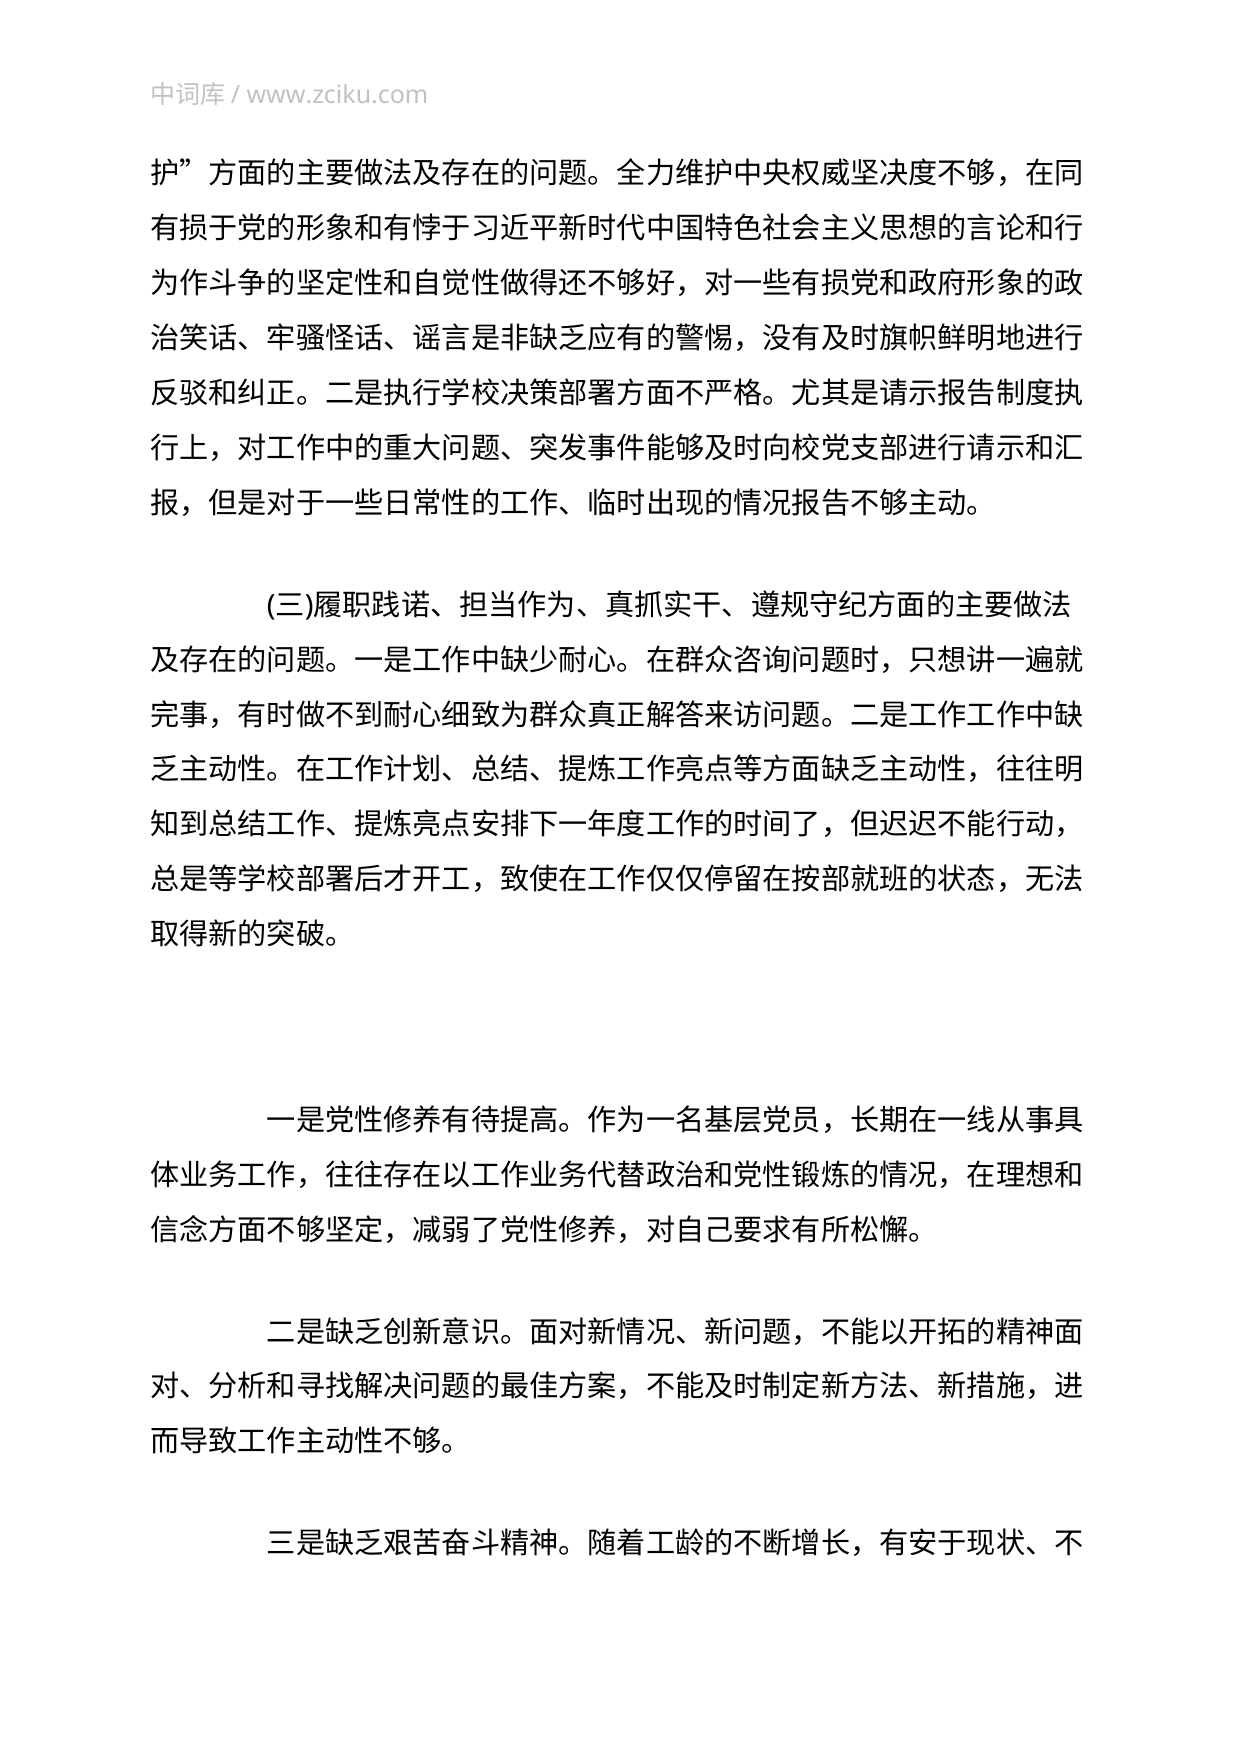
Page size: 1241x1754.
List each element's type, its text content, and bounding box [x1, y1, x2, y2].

text (三)履职践诺、担当作为、真抓实干、遵规守纪方面的主要做法及存在的问题。一是工作中缺少耐心。在群众咨询问题时，只想讲一遍就完事，有时做不到耐心细致为群众真正解答来访问题。二是工作工作中缺乏主动性。在工作计划、总结、提炼工作亮点等方面缺乏主动性，往往明知到总结工作、提炼亮点安排下一年度工作的时间了，但迟迟不能行动，总是等学校部署后才开工，致使在工作仅仅停留在按部就班的状态，无法取得新的突破。 [150, 581, 1090, 953]
text 一是党性修养有待提高。作为一名基层党员，长期在一线从事具体业务工作，往往存在以工作业务代替政治和党性锻炼的情况，在理想和信念方面不够坚定，减弱了党性修养，对自己要求有所松懈。 [150, 1097, 1090, 1249]
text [150, 1520, 1090, 1562]
text 二是缺乏创新意识。面对新情况、新问题，不能以开拓的精神面对、分析和寻找解决问题的最佳方案，不能及时制定新方法、新措施，进而导致工作主动性不够。 [150, 1308, 1090, 1460]
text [150, 150, 1090, 522]
